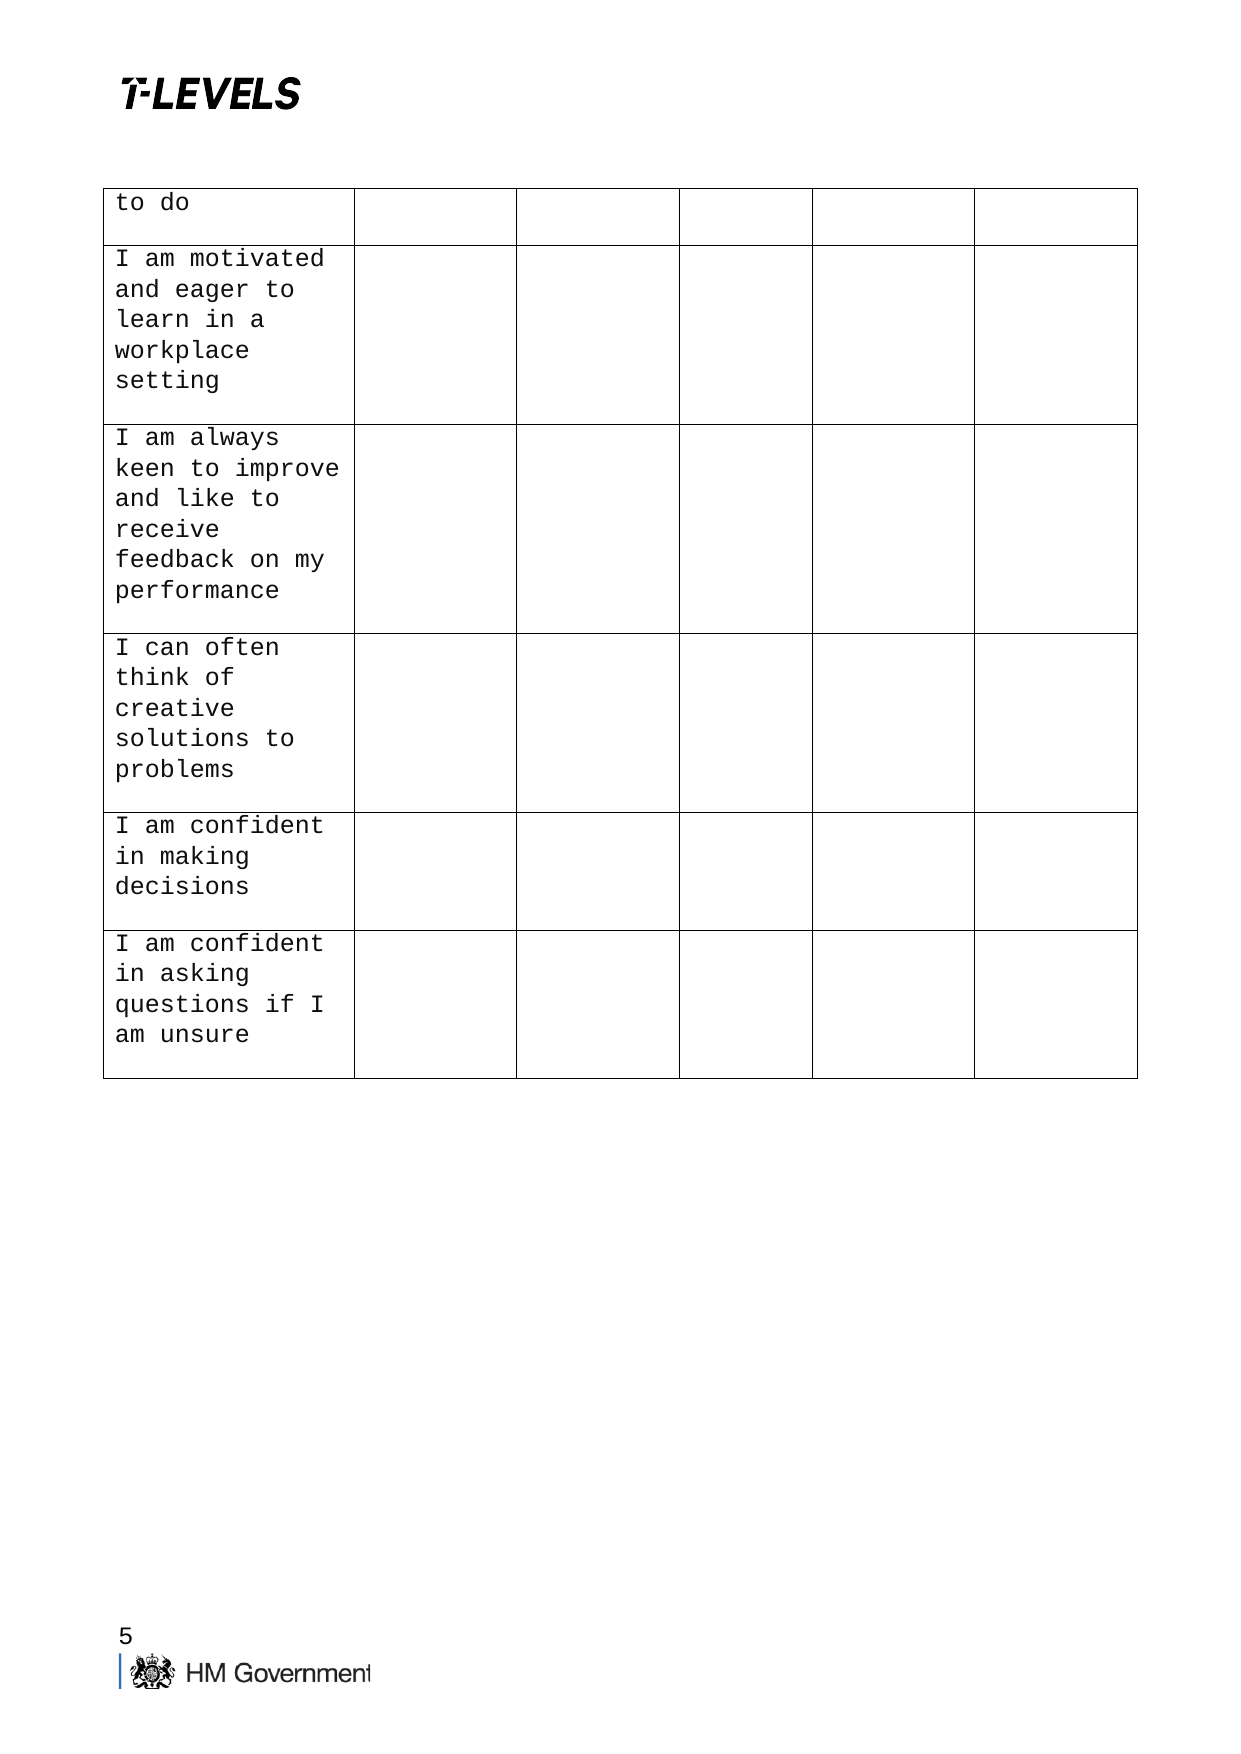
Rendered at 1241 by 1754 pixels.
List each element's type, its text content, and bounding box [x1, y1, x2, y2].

table_cell [680, 931, 812, 1078]
table_cell [813, 813, 974, 929]
table_cell [975, 813, 1137, 929]
table_cell [517, 246, 679, 424]
table_cell [975, 246, 1137, 424]
table_cell [517, 425, 679, 633]
table_cell [680, 246, 812, 424]
table_cell [813, 634, 974, 812]
table_cell [813, 189, 974, 245]
table_cell [680, 813, 812, 929]
table_cell I am confident in asking questions if I am unsure [104, 931, 354, 1078]
table_cell [680, 425, 812, 633]
table_cell [355, 189, 516, 245]
table_cell [355, 931, 516, 1078]
table_cell [813, 246, 974, 424]
table_cell [680, 634, 812, 812]
table_cell [355, 634, 516, 812]
picture [118, 75, 302, 111]
picture [118, 1653, 370, 1688]
table_cell I am always keen to improve and like to receive feedback on my performance [104, 425, 354, 633]
table_cell I can often think of creative solutions to problems [104, 634, 354, 812]
table_cell [517, 931, 679, 1078]
table_cell [975, 634, 1137, 812]
table_cell [813, 425, 974, 633]
table_cell [680, 189, 812, 245]
table_cell [975, 931, 1137, 1078]
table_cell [104, 189, 354, 245]
table_cell [355, 246, 516, 424]
table_cell [813, 931, 974, 1078]
table_cell [355, 813, 516, 929]
table_cell [975, 425, 1137, 633]
table_cell [355, 425, 516, 633]
table_cell [975, 189, 1137, 245]
table_cell [517, 813, 679, 929]
table_cell I am motivated and eager to learn in a workplace setting [104, 246, 354, 424]
table_cell I am confident in making decisions [104, 813, 354, 929]
table_cell [517, 634, 679, 812]
table_cell [517, 189, 679, 245]
